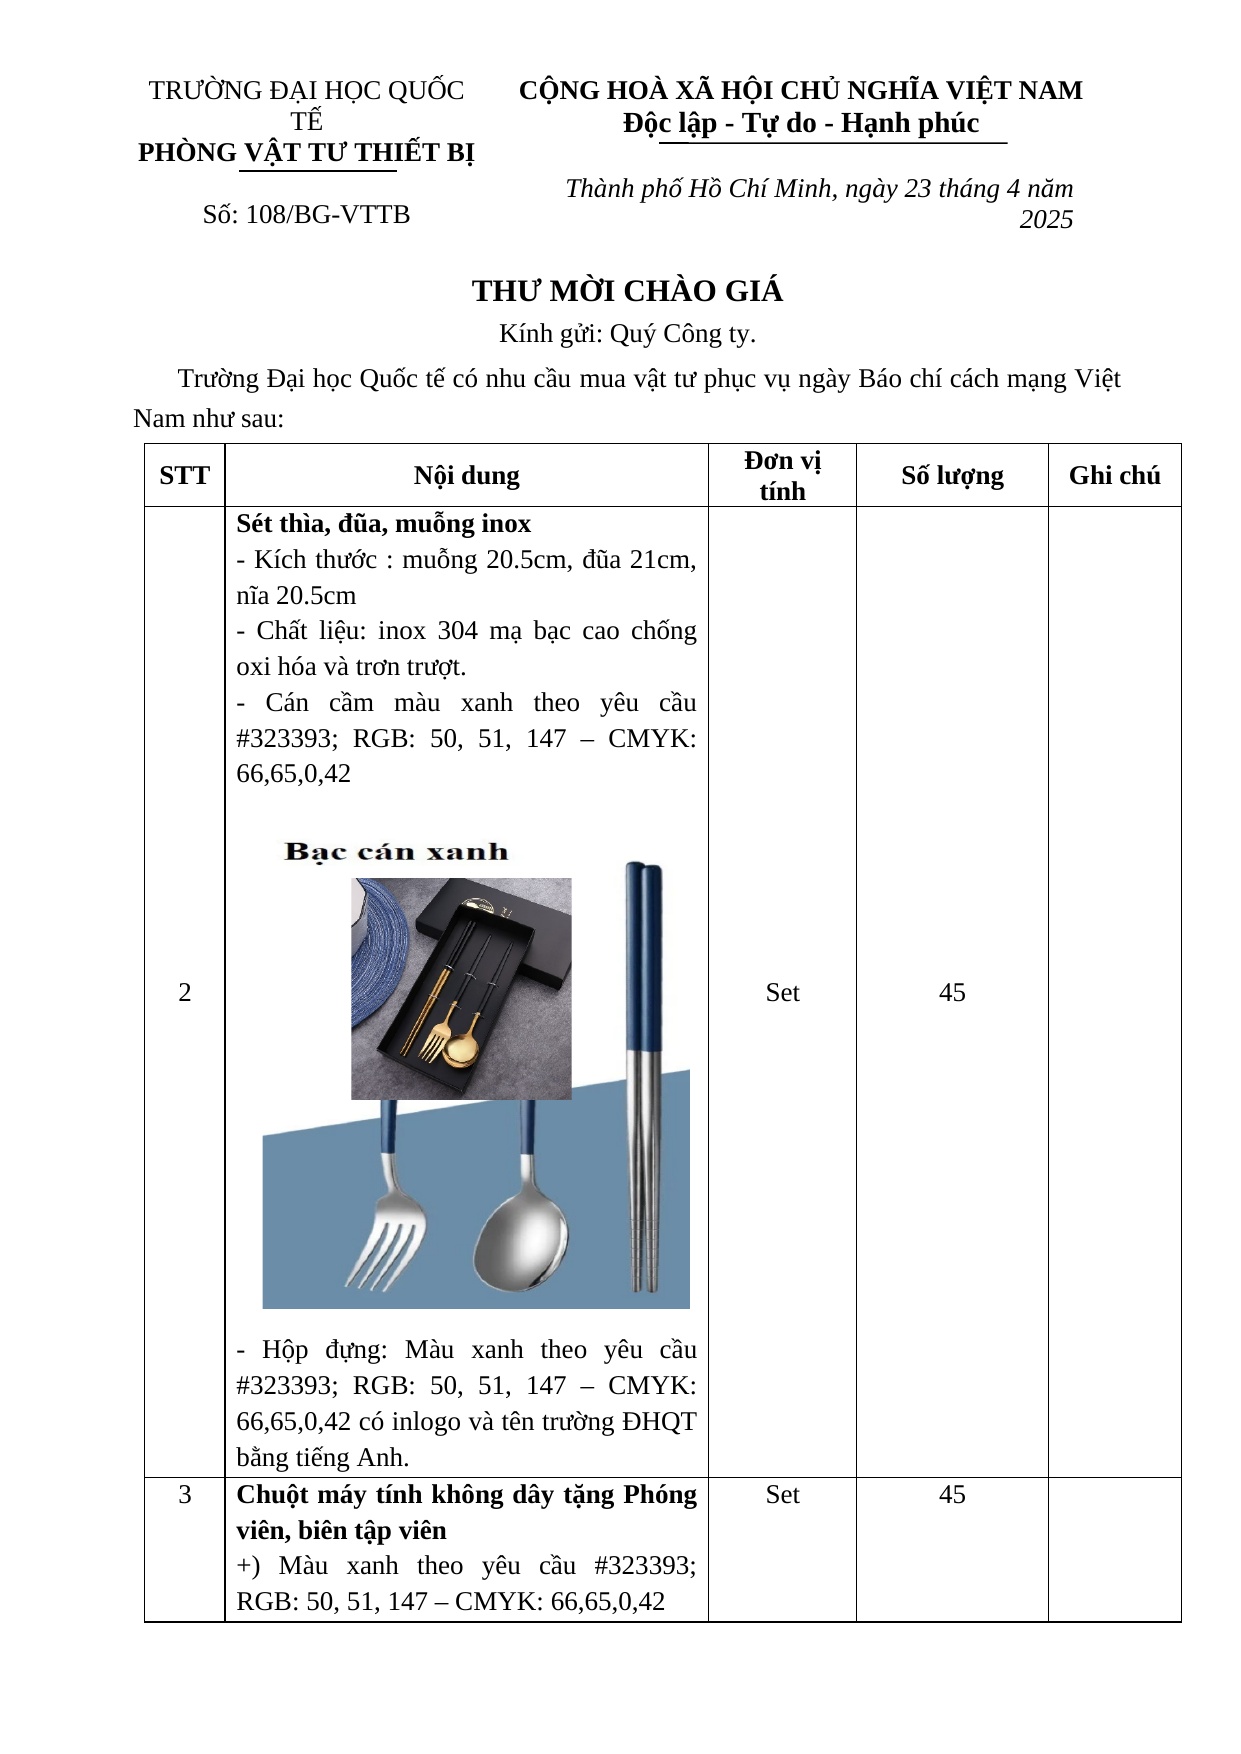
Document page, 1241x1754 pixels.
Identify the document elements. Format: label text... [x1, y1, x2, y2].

table_cell Set [709, 1478, 856, 1621]
table_cell 3 [145, 1478, 224, 1621]
table_cell 45 [857, 507, 1048, 1477]
table_cell [1049, 507, 1181, 1477]
table_header TRƯỜNG ĐẠI HỌC QUỐC TẾ PHÒNG VẬT TƯ THIẾT BỊ Số: 108/BG-VTTB [118, 74, 495, 258]
table_header CỘNG HOÀ XÃ HỘI CHỦ NGHĨA VIỆT NAM Độc lập - Tự do - Hạnh phúc Thành phố Hồ Chí Minh, ngày 23 tháng 4 năm 2025 [495, 74, 1107, 258]
table_cell 45 [857, 1478, 1048, 1621]
table_cell 2 [145, 507, 224, 1477]
text THƯ MỜI CHÀO GIÁ [133, 272, 1123, 308]
picture [261, 835, 690, 1307]
text Trường Đại học Quốc tế có nhu cầu mua vật tư phục vụ ngày Báo chí cách mạng Việt Nam như sau: [133, 362, 1122, 434]
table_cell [226, 1478, 708, 1621]
table_header Ghi chú [1049, 444, 1181, 506]
table_cell Set [709, 507, 856, 1477]
table_header Số lượng [857, 444, 1048, 506]
table_header STT [145, 444, 224, 506]
table_cell Sét thìa, đũa, muỗng inox - Kích thước : muỗng 20.5cm, đũa 21cm, nĩa 20.5cm - Chất liệu: inox 304 mạ bạc cao chống oxi hóa và trơn trượt. - Cán cầm màu xanh theo yêu cầu #323393; RGB: 50, 51, 147 – CMYK: 66,65,0,42 - Hộp đựng: Màu xanh theo yêu cầu #323393; RGB: 50, 51, 147 – CMYK: 66,65,0,42 có inlogo và tên trường ĐHQT bằng tiếng Anh. [226, 507, 708, 1477]
text Kính gửi: Quý Công ty. [133, 317, 1123, 349]
table_header Đơn vị tính [709, 444, 856, 506]
table_header Nội dung [226, 444, 708, 506]
table_cell [1049, 1478, 1181, 1621]
